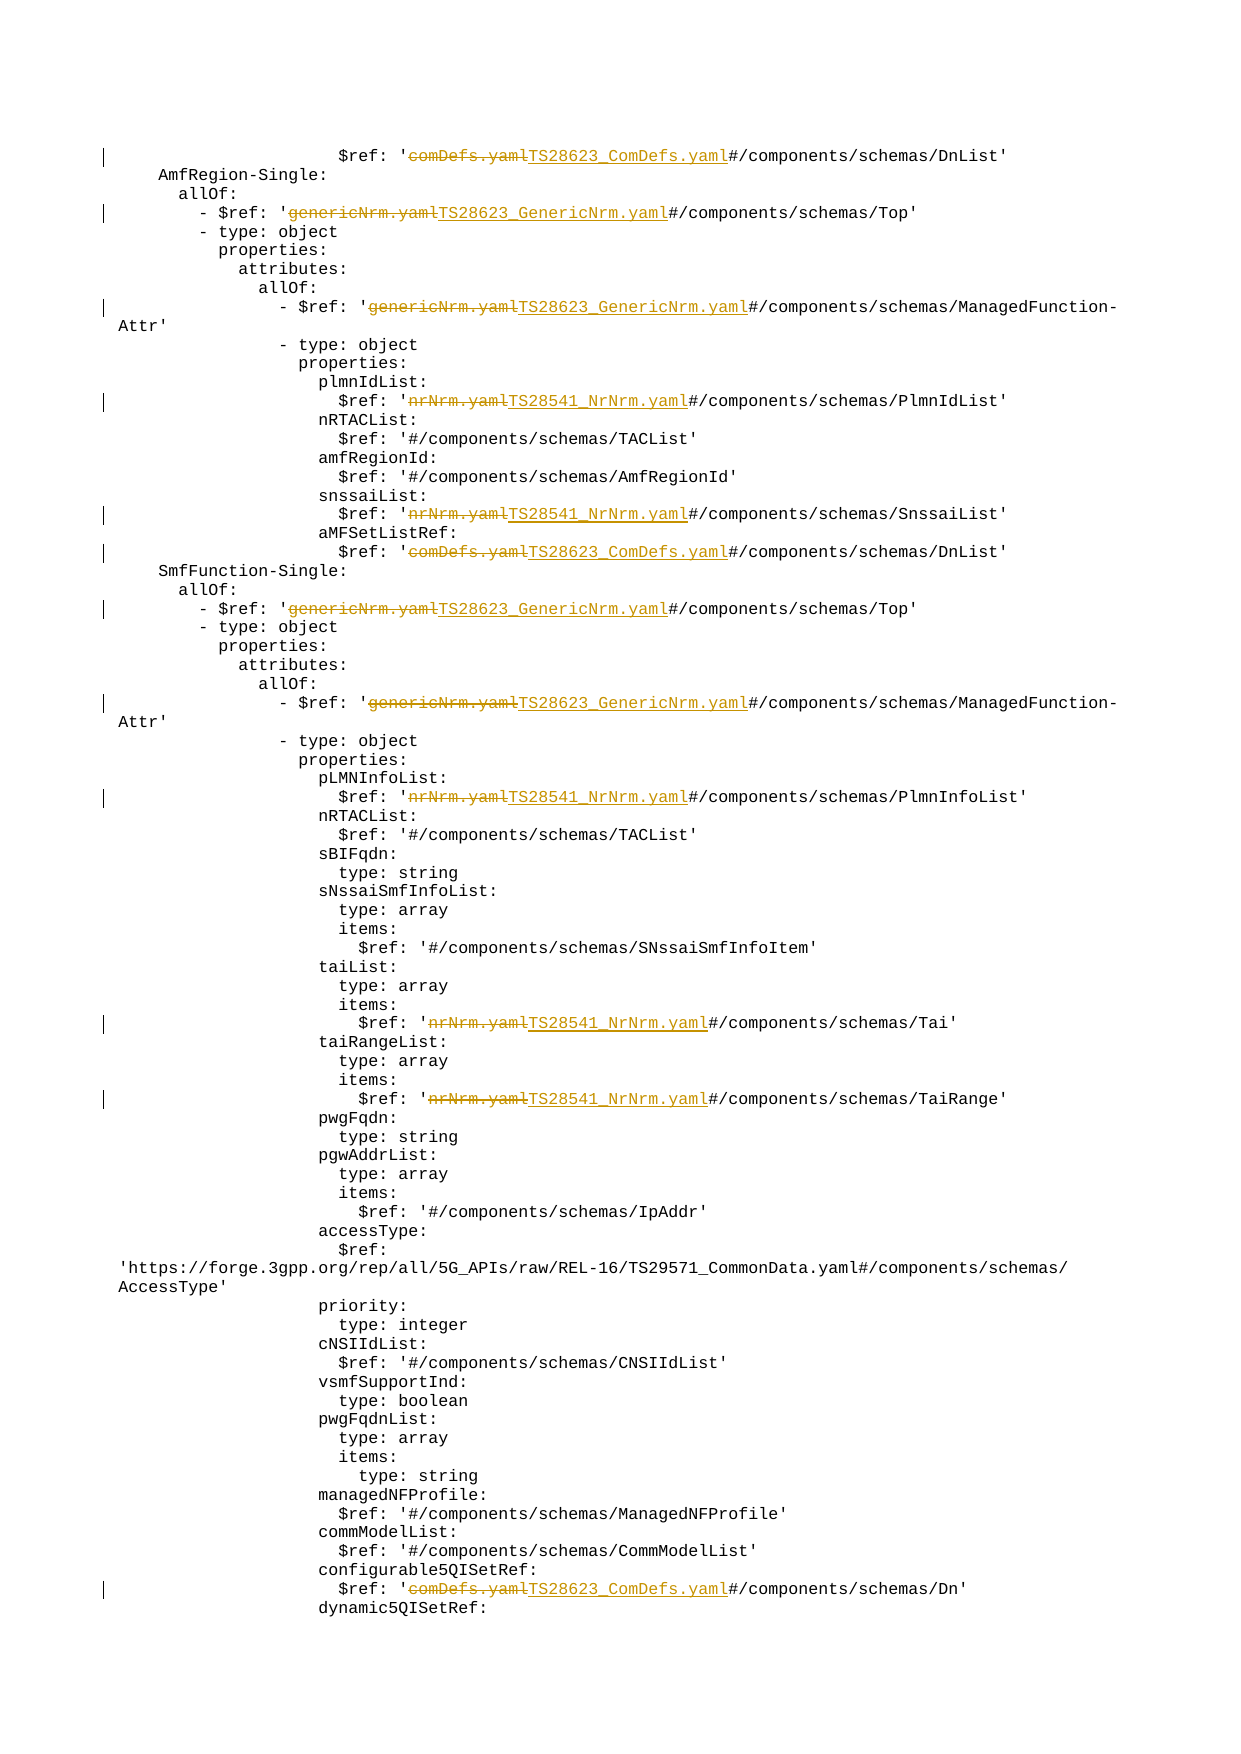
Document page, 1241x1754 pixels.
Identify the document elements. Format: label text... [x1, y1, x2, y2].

text properties: [118, 751, 1122, 770]
text $ref: '#/components/schemas/DnList' [118, 148, 1122, 167]
text allOf: [118, 581, 1122, 600]
text snssaiList: [118, 487, 1122, 506]
text type: string [118, 1467, 1122, 1486]
text - type: object [118, 223, 1122, 242]
text SmfFunction-Single: [118, 562, 1122, 581]
text taiRangeList: [118, 1034, 1122, 1053]
text type: array [118, 1166, 1122, 1185]
text $ref: '#/components/schemas/TACList' [118, 826, 1122, 845]
text items: [118, 1072, 1122, 1090]
text $ref: '#/components/schemas/TACList' [118, 431, 1122, 449]
text configurable5QISetRef: [118, 1562, 1122, 1581]
text pwgFqdn: [118, 1109, 1122, 1128]
text - type: object [118, 732, 1122, 751]
text sBIFqdn: [118, 845, 1122, 864]
text commModelList: [118, 1524, 1122, 1543]
text aMFSetListRef: [118, 525, 1122, 544]
text $ref: '#/components/schemas/TaiRange' [118, 1090, 1122, 1109]
text type: array [118, 1430, 1122, 1449]
text - $ref: '#/components/schemas/Top' [118, 204, 1122, 223]
text type: integer [118, 1317, 1122, 1336]
text $ref: '#/components/schemas/AmfRegionId' [118, 468, 1122, 487]
text attributes: [118, 261, 1122, 280]
text cNSIIdList: [118, 1336, 1122, 1354]
text items: [118, 996, 1122, 1015]
text allOf: [118, 676, 1122, 694]
text $ref: '#/components/schemas/SNssaiSmfInfoItem' [118, 939, 1122, 958]
text type: array [118, 902, 1122, 921]
text priority: [118, 1298, 1122, 1317]
text managedNFProfile: [118, 1486, 1122, 1505]
text attributes: [118, 657, 1122, 676]
text $ref: '#/components/schemas/DnList' [118, 544, 1122, 562]
text - $ref: '#/components/schemas/ManagedFunction-Attr' [118, 298, 1122, 336]
text - type: object [118, 619, 1122, 638]
text allOf: [118, 280, 1122, 298]
text nRTACList: [118, 808, 1122, 826]
text $ref: '#/components/schemas/IpAddr' [118, 1203, 1122, 1222]
text $ref: '#/components/schemas/PlmnInfoList' [118, 789, 1122, 808]
text plmnIdList: [118, 374, 1122, 393]
text pLMNInfoList: [118, 770, 1122, 789]
text dynamic5QISetRef: [118, 1599, 1122, 1618]
text type: boolean [118, 1392, 1122, 1411]
text nRTACList: [118, 412, 1122, 431]
text properties: [118, 638, 1122, 657]
text - $ref: '#/components/schemas/ManagedFunction-Attr' [118, 694, 1122, 732]
text type: string [118, 1128, 1122, 1147]
text $ref: '#/components/schemas/ManagedNFProfile' [118, 1505, 1122, 1524]
text allOf: [118, 185, 1122, 204]
text items: [118, 1185, 1122, 1203]
text taiList: [118, 958, 1122, 977]
text $ref: '#/components/schemas/Tai' [118, 1015, 1122, 1034]
text accessType: [118, 1222, 1122, 1241]
text $ref: '#/components/schemas/CommModelList' [118, 1543, 1122, 1562]
text pgwAddrList: [118, 1147, 1122, 1166]
text - $ref: '#/components/schemas/Top' [118, 600, 1122, 619]
text amfRegionId: [118, 449, 1122, 468]
text vsmfSupportInd: [118, 1373, 1122, 1392]
text $ref: '#/components/schemas/CNSIIdList' [118, 1354, 1122, 1373]
text type: string [118, 864, 1122, 883]
text $ref: '#/components/schemas/PlmnIdList' [118, 393, 1122, 412]
text type: array [118, 1053, 1122, 1072]
text AmfRegion-Single: [118, 167, 1122, 185]
text properties: [118, 355, 1122, 374]
text type: array [118, 977, 1122, 996]
text properties: [118, 242, 1122, 261]
text - type: object [118, 336, 1122, 355]
text $ref: 'https://forge.3gpp.org/rep/all/5G_APIs/raw/REL-16/TS29571_CommonData.yaml#/components/schemas/AccessType' [118, 1241, 1122, 1298]
text items: [118, 921, 1122, 939]
text sNssaiSmfInfoList: [118, 883, 1122, 902]
text $ref: '#/components/schemas/SnssaiList' [118, 506, 1122, 525]
text items: [118, 1449, 1122, 1467]
text $ref: '#/components/schemas/Dn' [118, 1581, 1122, 1599]
text pwgFqdnList: [118, 1411, 1122, 1430]
